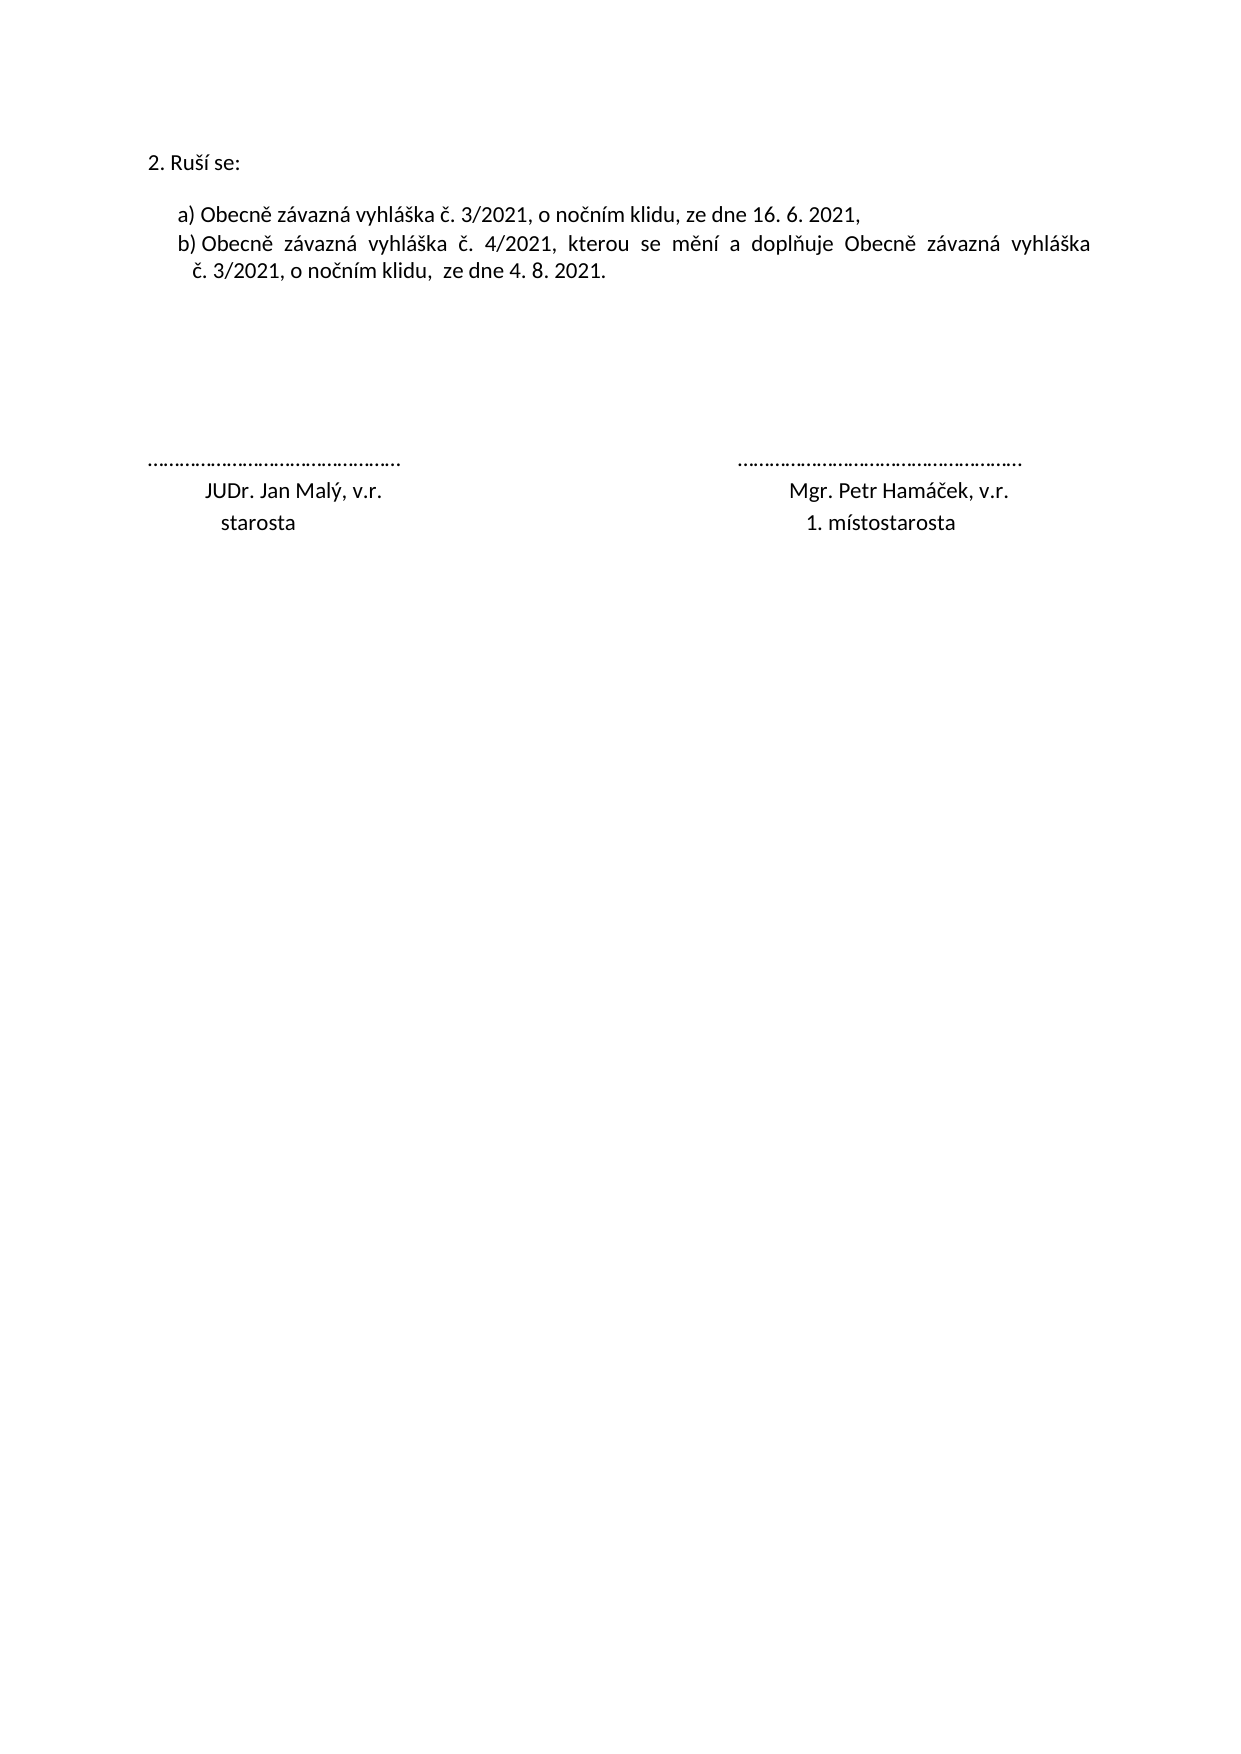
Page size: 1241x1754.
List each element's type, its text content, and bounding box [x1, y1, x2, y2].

text a) Obecně závazná vyhláška č. 3/2021, o nočním klidu, ze dne 16. 6. 2021, [177, 201, 1093, 229]
text JUDr. Jan Malý, v.r. Mgr. Petr Hamáček, v.r. [148, 476, 1093, 504]
text 2. Ruší se: [148, 148, 1093, 176]
text starosta 1. místostarosta [148, 508, 1093, 536]
text b) Obecně závazná vyhláška č. 4/2021, kterou se mění a doplňuje Obecně závazná vyhláška č. 3/2021, o nočním klidu, ze dne 4. 8. 2021. [177, 229, 1093, 285]
text ………………………………………… ……………………………………………… [148, 444, 1093, 472]
